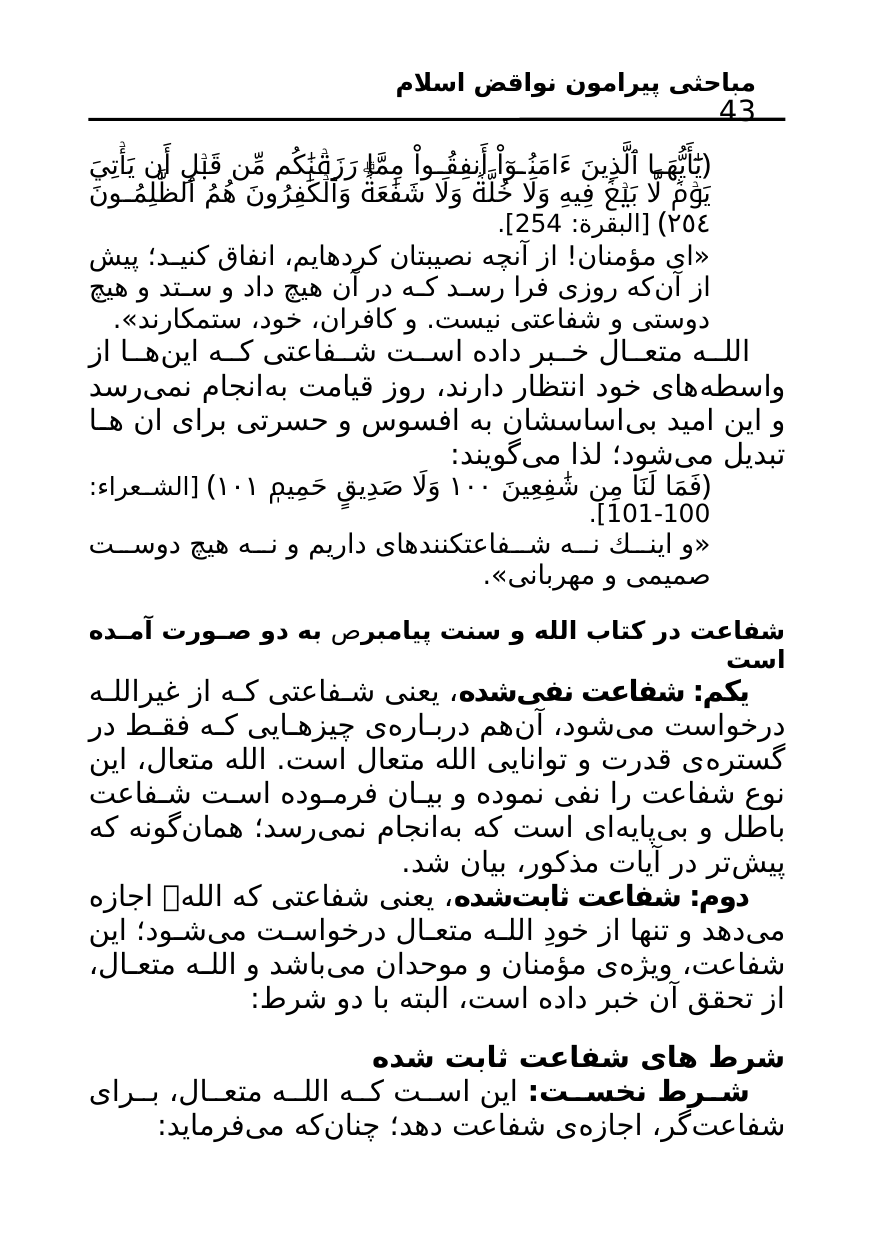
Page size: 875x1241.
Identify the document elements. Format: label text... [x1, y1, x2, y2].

text دوم: شفاعت ثابت‌شده، یعنی شفاعتی که الله اجازه می‌دهد و تنها از خودِ الله متعال درخواست می‌شود؛ این شفاعت، ویژه‌ی مؤمنان و موحدان می‌باشد و الله متعال، از تحقق آن خبر داده است، البته با دو شرط: [89, 879, 785, 1015]
text یکم: شفاعت نفی‌شده، یعنی شفاعتی که از غیرالله درخواست می‌شود، آن‌هم درباره‌ی چیزهایی که فقط در گستره‌ی قدرت و توانایی الله متعال است. الله متعال، این نوع شفاعت را نفی نموده و بیان فرموده است شفاعت باطل و بی‌پایه‌ای است که به‌انجام نمی‌رسد؛ همان‌گونه که پیش‌تر در آیات مذکور، بیان شد. [89, 674, 785, 879]
text شرط های شفاعت ثابت شده [89, 1040, 785, 1074]
text ﴿يَٰٓأَيُّهَا ٱلَّذِينَ ءَامَنُوٓاْ أَنفِقُواْ مِمَّا رَزَقۡنَٰكُم مِّن قَبۡلِ أَن يَأۡتِيَ يَوۡمٞ لَّا بَيۡعٞ فِيهِ وَلَا خُلَّةٞ وَلَا شَفَٰعَةٞۗ وَٱلۡكَٰفِرُونَ هُمُ ٱلظَّٰلِمُونَ ٢٥٤﴾ [البقرة: 254]. [89, 150, 711, 240]
text الله متعال خبر داده است شفاعتی که این‌ها از واسطه‌های خود انتظار دارند، روز قیامت به‌انجام نمی‌رسد و این امید بی‌اساسشان به افسوس و حسرتی برای ان ها تبدیل می‌شود؛ لذا می‌گویند: [89, 334, 785, 471]
text ﴿فَمَا لَنَا مِن شَٰفِعِينَ ١٠٠ وَلَا صَدِيقٍ حَمِيمٖ ١٠١﴾ [الشعراء: 100-101]. [89, 471, 711, 528]
text شرط نخست: این است که الله متعال، برای شفاعت‌گر، اجازه‌ی شفاعت دهد؛ چنان‌که می‌فرماید: [89, 1074, 785, 1142]
text «و اينك نه شفاعت‏كننده‏اى داريم و نه هیچ دوست صميمى و مهربانی». [89, 528, 711, 591]
text شفاعت در کتاب الله و سنت پیامبرص به دو صورت آمده است [89, 616, 785, 674]
text «ای مؤمنان! از آنچه نصیبتان کردهایم، انفاق کنید؛ پیش از آن‌که روزی فرا رسد که در آن هیچ داد و ستد و هیچ دوستی و شفاعتی نیست. و کافران، خود، ستمکارند». [89, 240, 711, 334]
